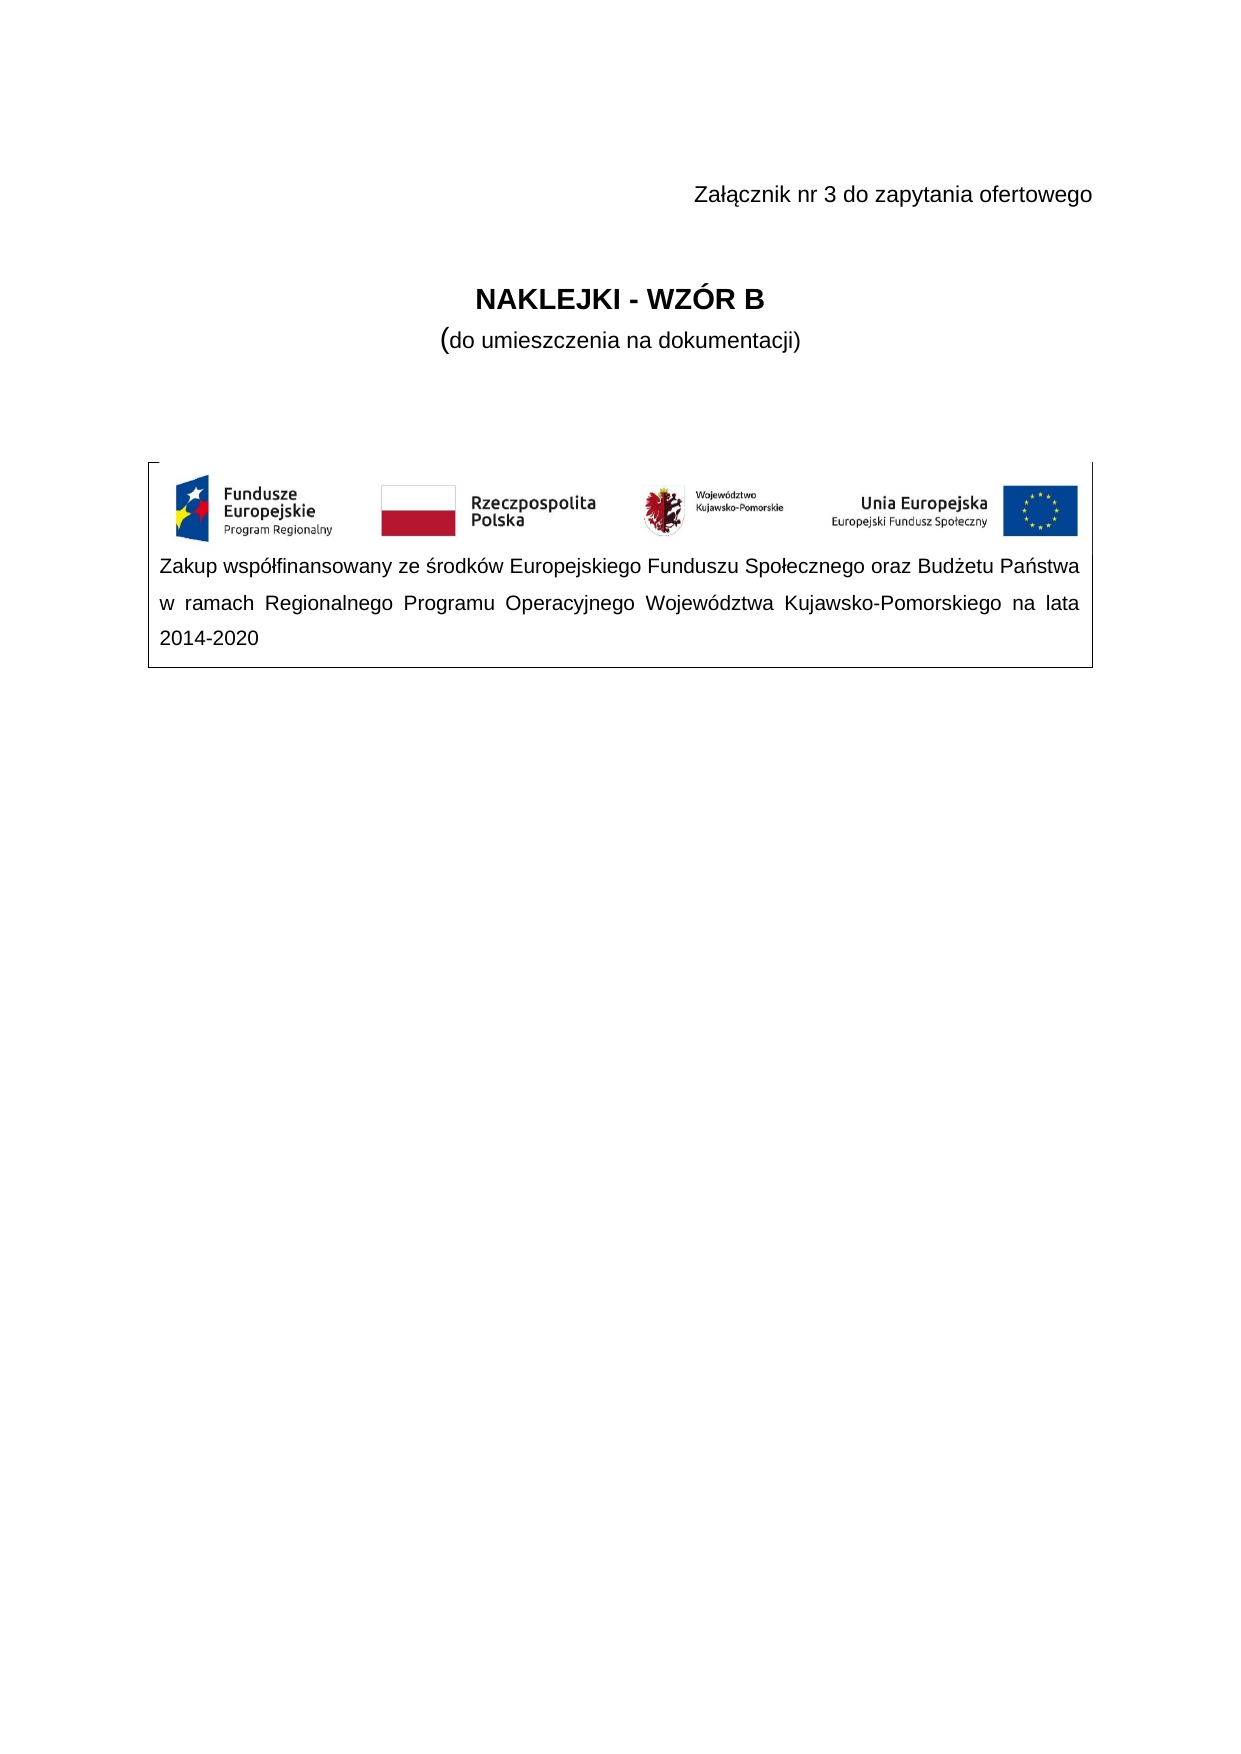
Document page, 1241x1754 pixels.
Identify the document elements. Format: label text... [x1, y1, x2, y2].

table_header Zakup współfinansowany ze środków Europejskiego Funduszu Społecznego oraz Budżetu Państwa w ramach Regionalnego Programu Operacyjnego Województwa Kujawsko-Pomorskiego na lata 2014-2020 [149, 463, 1092, 667]
picture [159, 462, 1093, 555]
text (do umieszczenia na dokumentacji) [148, 321, 1093, 354]
text NAKLEJKI - WZÓR B [148, 282, 1093, 316]
text Załącznik nr 3 do zapytania ofertowego [148, 181, 1093, 207]
